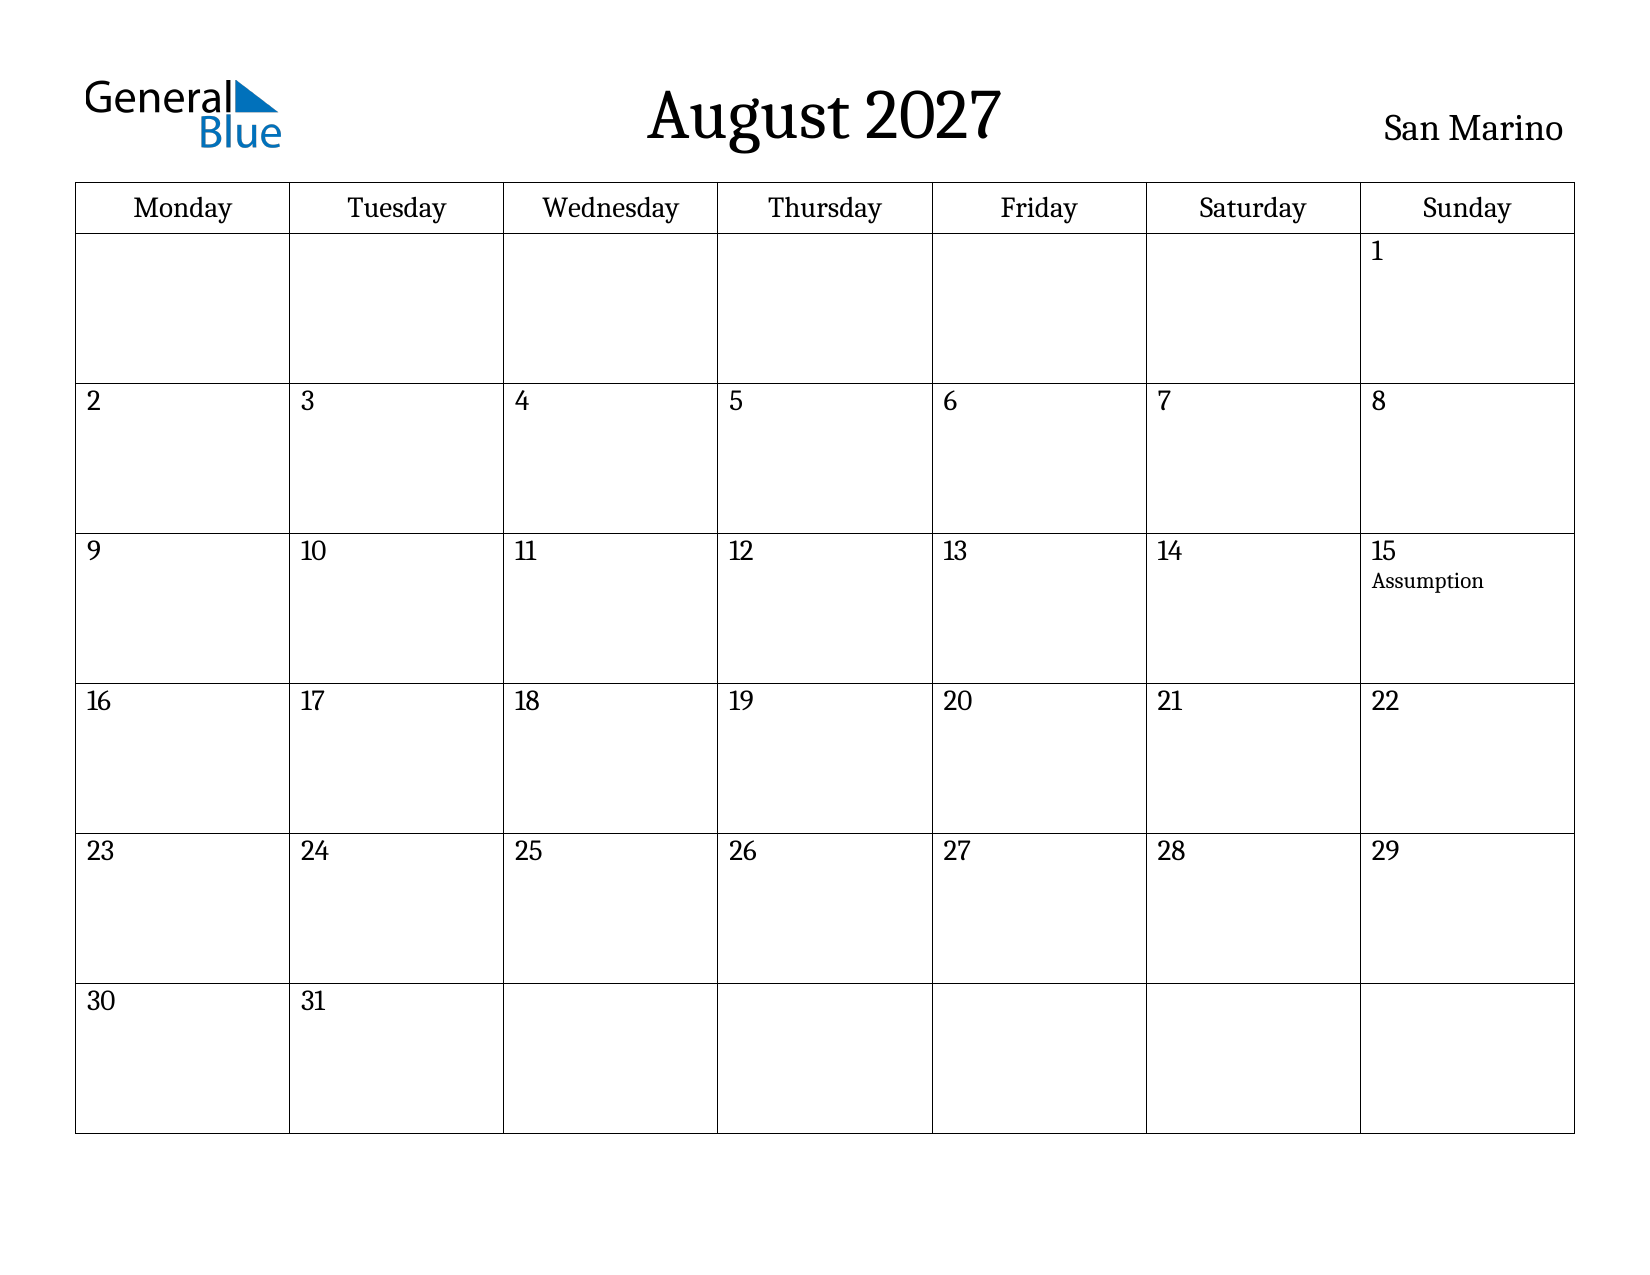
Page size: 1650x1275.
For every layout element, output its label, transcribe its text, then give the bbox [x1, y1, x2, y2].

table_cell [933, 717, 1146, 833]
table_cell [76, 717, 289, 833]
table_cell [504, 1018, 717, 1133]
table_cell [1361, 267, 1574, 383]
table_cell Assumption [1361, 567, 1574, 683]
table_cell [718, 1018, 932, 1133]
table_cell 8 [1361, 384, 1574, 417]
table_cell 26 [718, 834, 932, 867]
table_cell 21 [1147, 684, 1360, 717]
table_cell [1147, 234, 1360, 267]
table_cell [290, 567, 503, 683]
table_cell 31 [290, 984, 503, 1017]
table_cell [933, 417, 1146, 533]
table_cell [76, 417, 289, 533]
table_cell 9 [76, 534, 289, 567]
table_cell Wednesday [504, 183, 717, 233]
table_cell 17 [290, 684, 503, 717]
table_cell 18 [504, 684, 717, 717]
table_cell [290, 717, 503, 833]
table_cell 25 [504, 834, 717, 867]
table_cell [1147, 267, 1360, 383]
table_cell [76, 868, 289, 983]
table_cell [290, 417, 503, 533]
table_cell [1147, 417, 1360, 533]
table_cell [1361, 984, 1574, 1017]
table_cell [933, 868, 1146, 983]
table_cell [933, 234, 1146, 267]
table_cell 14 [1147, 534, 1360, 567]
table_cell [504, 984, 717, 1017]
table_cell [76, 567, 289, 683]
table_header San Marino [1146, 75, 1574, 182]
table_cell [718, 868, 932, 983]
table_cell [504, 267, 717, 383]
table_cell [933, 267, 1146, 383]
table_cell [504, 567, 717, 683]
table_cell 13 [933, 534, 1146, 567]
table_cell 7 [1147, 384, 1360, 417]
table_cell Sunday [1361, 183, 1574, 233]
table_cell [718, 717, 932, 833]
table_cell 24 [290, 834, 503, 867]
table_cell [1361, 1018, 1574, 1133]
table_cell [290, 267, 503, 383]
table_cell 20 [933, 684, 1146, 717]
table_cell [290, 868, 503, 983]
table_cell 5 [718, 384, 932, 417]
table_cell 27 [933, 834, 1146, 867]
table_cell 16 [76, 684, 289, 717]
picture [86, 80, 281, 148]
table_cell 29 [1361, 834, 1574, 867]
table_cell [76, 234, 289, 267]
table_cell [718, 234, 932, 267]
table_cell [504, 234, 717, 267]
table_cell [933, 984, 1146, 1017]
table_cell Saturday [1147, 183, 1360, 233]
table_cell 15 [1361, 534, 1574, 567]
table_cell [933, 567, 1146, 683]
table_cell [290, 1018, 503, 1133]
table_cell [76, 1018, 289, 1133]
table_cell [718, 417, 932, 533]
table_cell [504, 868, 717, 983]
table_header August 2027 [504, 75, 1146, 182]
table_cell [1361, 417, 1574, 533]
table_cell 6 [933, 384, 1146, 417]
table_cell [1147, 1018, 1360, 1133]
table_cell 4 [504, 384, 717, 417]
table_cell Tuesday [290, 183, 503, 233]
table_cell 1 [1361, 234, 1574, 267]
table_cell Monday [76, 183, 289, 233]
table_cell 19 [718, 684, 932, 717]
table_cell [1147, 567, 1360, 683]
table_cell 23 [76, 834, 289, 867]
table_cell Thursday [718, 183, 932, 233]
table_cell [1147, 984, 1360, 1017]
table_cell 28 [1147, 834, 1360, 867]
table_cell [290, 234, 503, 267]
table_cell [76, 267, 289, 383]
table_cell [504, 417, 717, 533]
table_cell [1147, 868, 1360, 983]
table_cell 30 [76, 984, 289, 1017]
table_cell [1361, 868, 1574, 983]
table_cell 11 [504, 534, 717, 567]
table_cell 22 [1361, 684, 1574, 717]
table_cell [718, 984, 932, 1017]
table_cell 2 [76, 384, 289, 417]
table_cell 10 [290, 534, 503, 567]
table_cell Friday [933, 183, 1146, 233]
table_cell [718, 267, 932, 383]
table_cell [718, 567, 932, 683]
table_cell [1147, 717, 1360, 833]
table_header [76, 75, 503, 182]
table_cell [1361, 717, 1574, 833]
table_cell [504, 717, 717, 833]
table_cell 3 [290, 384, 503, 417]
table_cell [933, 1018, 1146, 1133]
table_cell 12 [718, 534, 932, 567]
